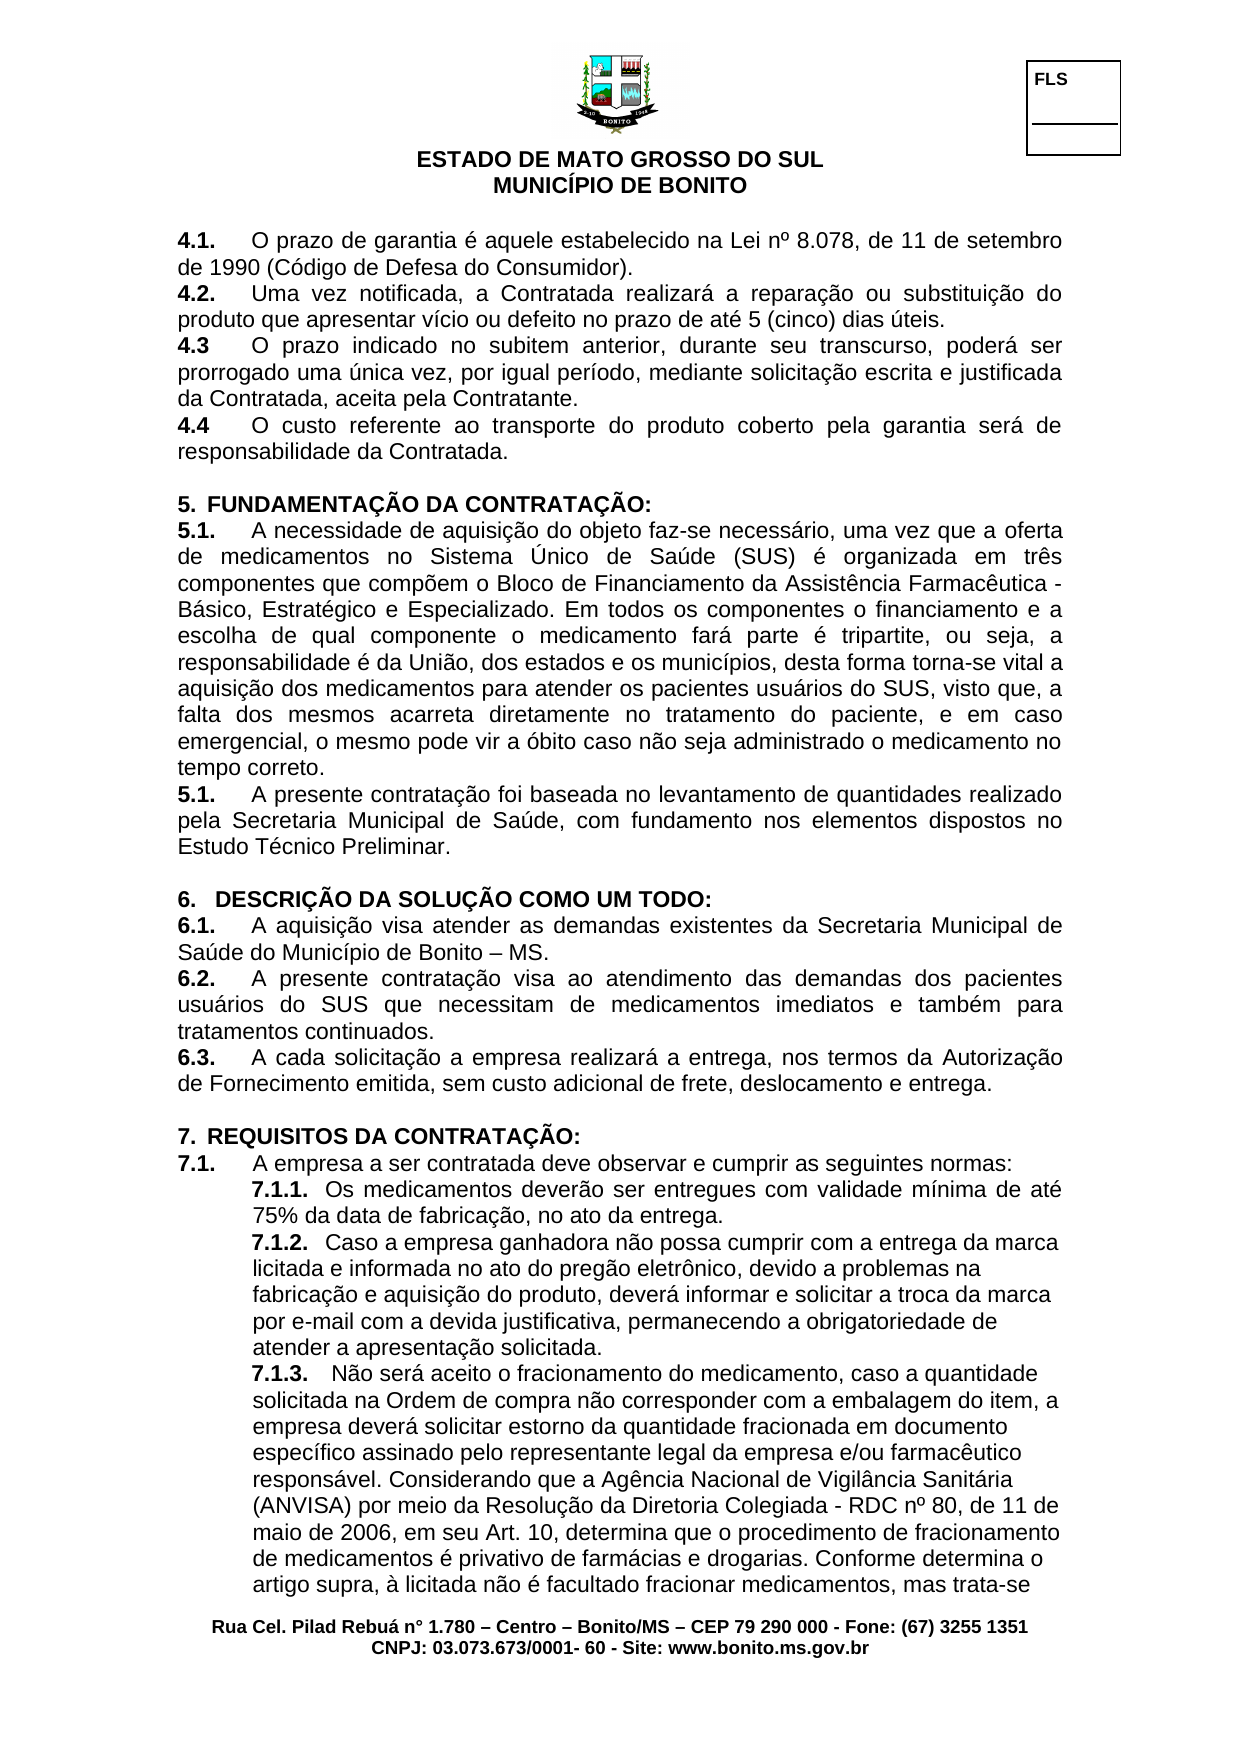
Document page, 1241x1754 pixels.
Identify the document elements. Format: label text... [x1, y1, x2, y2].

list Caso a empresa ganhadora não possa cumprir com a entrega da marca licitada e informada no ato do pregão eletrônico, devido a problemas na fabricação e aquisição do produto, deverá informar e solicitar a troca da marca por e-mail com a devida justificativa, permanecendo a obrigatoriedade de atender a apresentação solicitada. [251, 1228, 1063, 1360]
list FUNDAMENTAÇÃO DA CONTRATAÇÃO: [177, 491, 1063, 517]
list A aquisição visa atender as demandas existentes da Secretaria Municipal de Saúde do Município de Bonito – MS. [177, 912, 1063, 965]
list O custo referente ao transporte do produto coberto pela garantia será de responsabilidade da Contratada. [177, 412, 1063, 464]
list A cada solicitação a empresa realizará a entrega, nos termos da Autorização de Fornecimento emitida, sem custo adicional de frete, deslocamento e entrega. [177, 1044, 1063, 1097]
list Uma vez notificada, a Contratada realizará a reparação ou substituição do produto que apresentar vício ou defeito no prazo de até 5 (cinco) dias úteis. [177, 280, 1063, 332]
picture [551, 42, 690, 139]
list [251, 1360, 1063, 1597]
list A necessidade de aquisição do objeto faz-se necessário, uma vez que a oferta de medicamentos no Sistema Único de Saúde (SUS) é organizada em três componentes que compõem o Bloco de Financiamento da Assistência Farmacêutica - Básico, Estratégico e Especializado. Em todos os componentes o financiamento e a escolha de qual componente o medicamento fará parte é tripartite, ou seja, a responsabilidade é da União, dos estados e os municípios, desta forma torna-se vital a aquisição dos medicamentos para atender os pacientes usuários do SUS, visto que, a falta dos mesmos acarreta diretamente no tratamento do paciente, e em caso emergencial, o mesmo pode vir a óbito caso não seja administrado o medicamento no tempo correto. [177, 517, 1063, 781]
list DESCRIÇÃO DA SOLUÇÃO COMO UM TODO: [177, 886, 1063, 912]
list A presente contratação foi baseada no levantamento de quantidades realizado pela Secretaria Municipal de Saúde, com fundamento nos elementos dispostos no Estudo Técnico Preliminar. [177, 781, 1063, 859]
list O prazo indicado no subitem anterior, durante seu transcurso, poderá ser prorrogado uma única vez, por igual período, mediante solicitação escrita e justificada da Contratada, aceita pela Contratante. [177, 332, 1063, 412]
list A presente contratação visa ao atendimento das demandas dos pacientes usuários do SUS que necessitam de medicamentos imediatos e também para tratamentos continuados. [177, 965, 1063, 1044]
list REQUISITOS DA CONTRATAÇÃO: [177, 1123, 1063, 1149]
list O prazo de garantia é aquele estabelecido na Lei nº 8.078, de 11 de setembro de 1990 (Código de Defesa do Consumidor). [177, 227, 1063, 280]
list Os medicamentos deverão ser entregues com validade mínima de até 75% da data de fabricação, no ato da entrega. [251, 1176, 1063, 1228]
list A empresa a ser contratada deve observar e cumprir as seguintes normas: [177, 1149, 1063, 1176]
